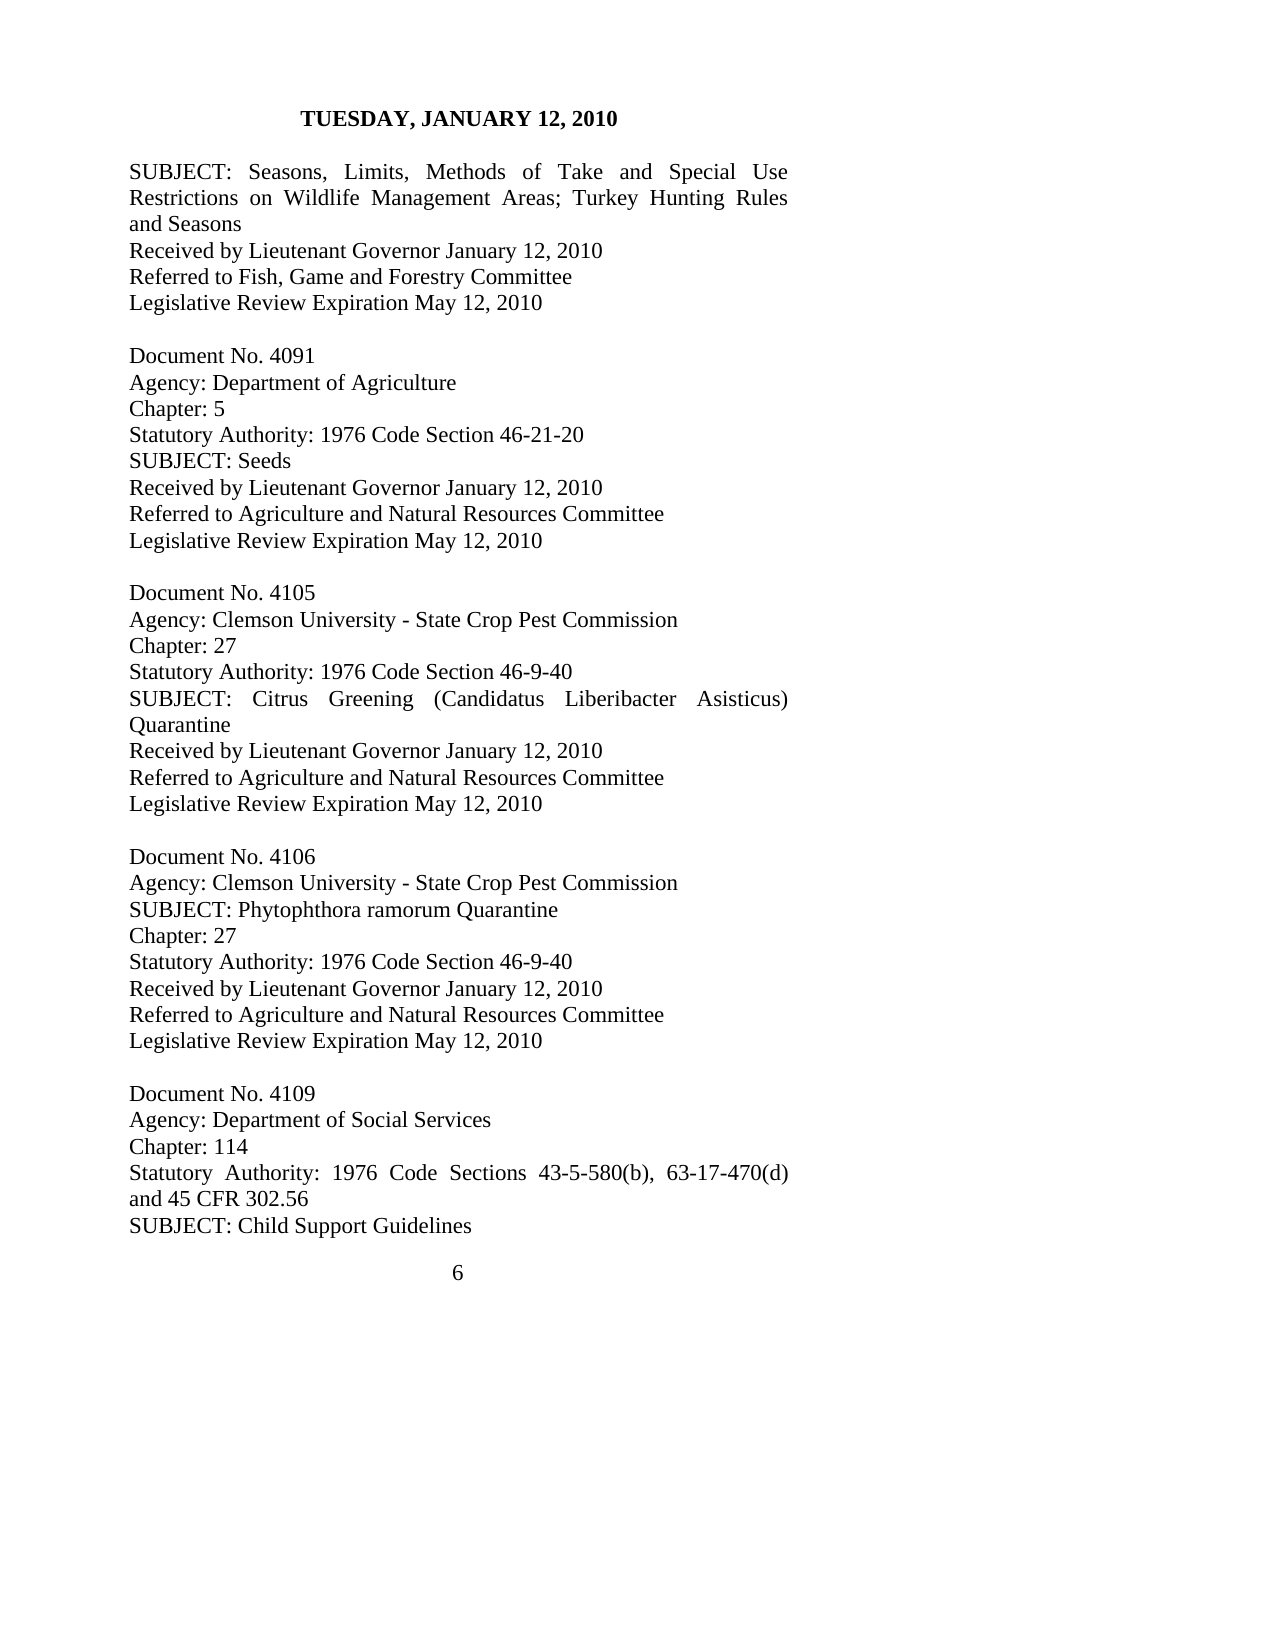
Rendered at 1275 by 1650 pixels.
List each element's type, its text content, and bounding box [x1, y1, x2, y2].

text Referred to Agriculture and Natural Resources Committee [129, 764, 789, 790]
text Received by Lieutenant Governor January 12, 2010 [129, 975, 789, 1001]
text Received by Lieutenant Governor January 12, 2010 [129, 474, 789, 500]
text Agency: Clemson University - State Crop Pest Commission [129, 869, 789, 896]
text Received by Lieutenant Governor January 12, 2010 [129, 737, 789, 764]
text Legislative Review Expiration May 12, 2010 [129, 289, 789, 316]
text Document No. 4106 [129, 843, 789, 869]
text Referred to Fish, Game and Forestry Committee [129, 263, 789, 289]
text Statutory Authority: 1976 Code Section 46-9-40 [129, 948, 789, 975]
text Chapter: 27 [129, 632, 789, 658]
text Agency: Clemson University - State Crop Pest Commission [129, 606, 789, 632]
text Chapter: 114 [129, 1133, 789, 1159]
text Legislative Review Expiration May 12, 2010 [129, 527, 789, 553]
text Legislative Review Expiration May 12, 2010 [129, 1027, 789, 1054]
text Agency: Department of Agriculture [129, 368, 789, 395]
text Statutory Authority: 1976 Code Section 46-21-20 [129, 421, 789, 448]
text Document No. 4109 [129, 1080, 789, 1106]
text Statutory Authority: 1976 Code Section 46-9-40 [129, 658, 789, 685]
text SUBJECT: Child Support Guidelines [129, 1212, 789, 1238]
text Legislative Review Expiration May 12, 2010 [129, 790, 789, 817]
text Document No. 4091 [129, 342, 789, 368]
text Statutory Authority: 1976 Code Sections 43-5-580(b), 63-17-470(d) and 45 CFR 302.56 [129, 1159, 789, 1212]
text Referred to Agriculture and Natural Resources Committee [129, 500, 789, 527]
text Chapter: 27 [129, 922, 789, 948]
text SUBJECT: Phytophthora ramorum Quarantine [129, 896, 789, 922]
text Received by Lieutenant Governor January 12, 2010 [129, 237, 789, 263]
text SUBJECT: Citrus Greening (Candidatus Liberibacter Asisticus) Quarantine [129, 685, 789, 737]
text Agency: Department of Social Services [129, 1106, 789, 1133]
text SUBJECT: Seasons, Limits, Methods of Take and Special Use Restrictions on Wildlife Management Areas; Turkey Hunting Rules and Seasons [129, 158, 789, 237]
text SUBJECT: Seeds [129, 448, 789, 474]
text Chapter: 5 [129, 395, 789, 421]
text Document No. 4105 [129, 579, 789, 606]
text Referred to Agriculture and Natural Resources Committee [129, 1001, 789, 1027]
